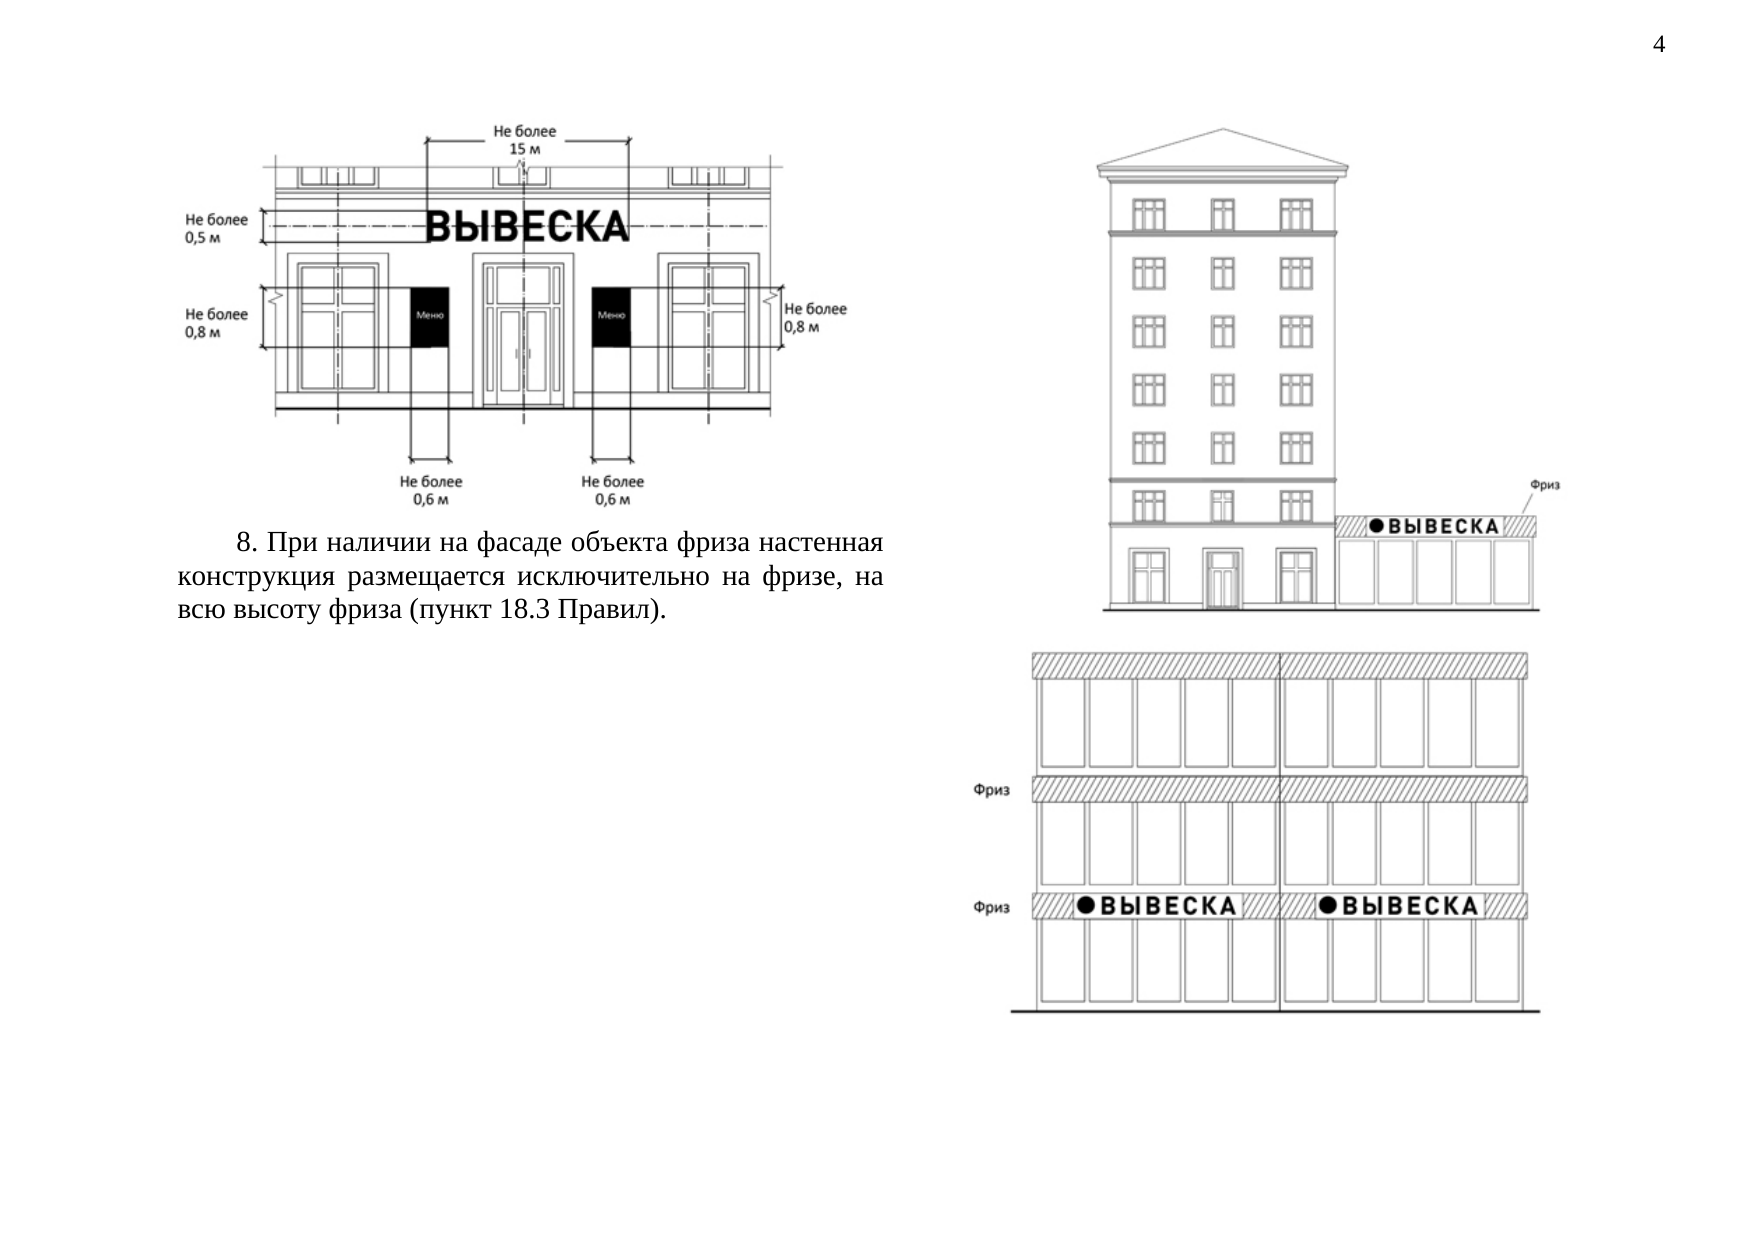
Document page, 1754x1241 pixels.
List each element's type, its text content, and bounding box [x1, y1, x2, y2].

text 8. При наличии на фасаде объекта фриза настенная конструкция размещается исключительно на фризе, на всю высоту фриза (пункт 18.3 Правил). [177, 524, 884, 625]
picture [958, 118, 1615, 1052]
picture [177, 118, 857, 525]
